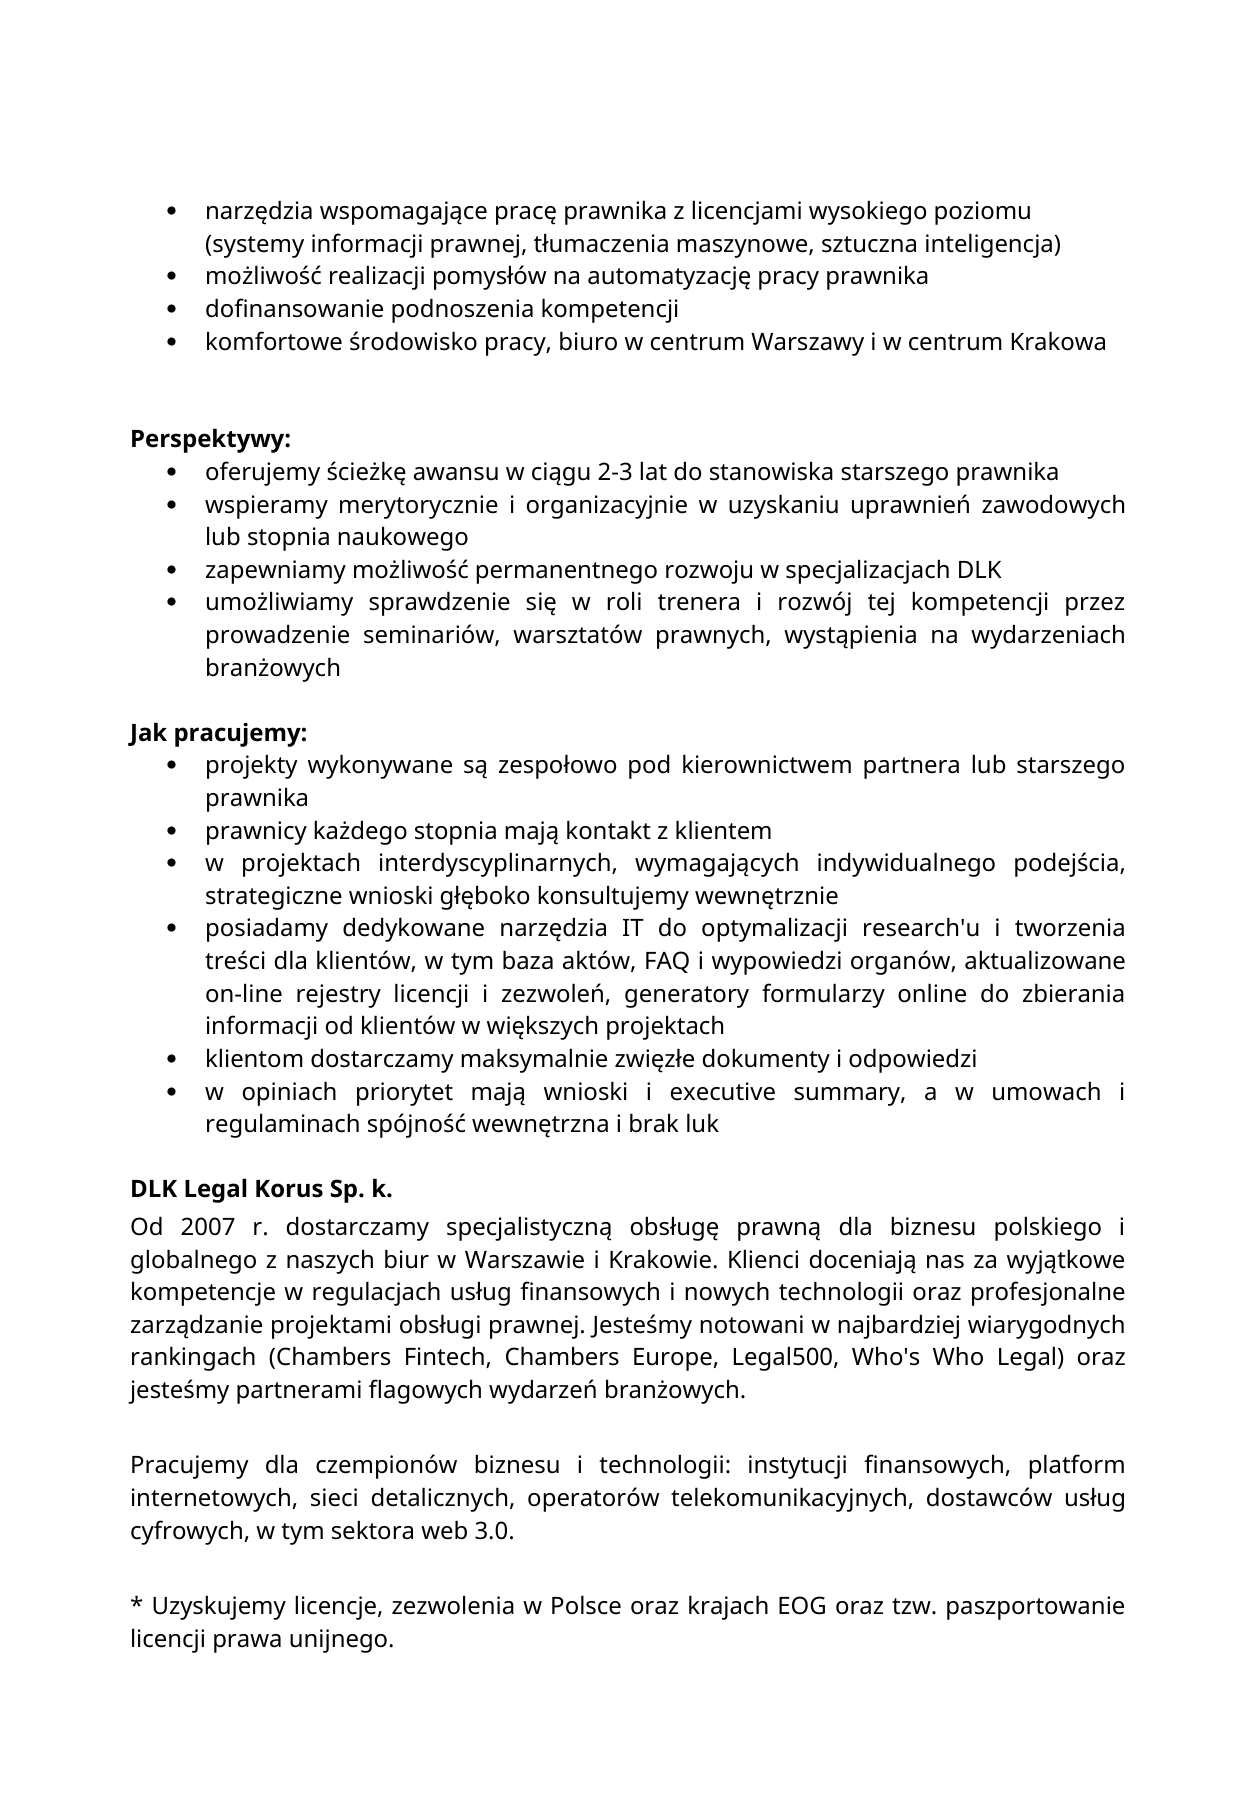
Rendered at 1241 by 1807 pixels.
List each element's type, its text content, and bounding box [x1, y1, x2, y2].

list wspieramy merytorycznie i organizacyjnie w uzyskaniu uprawnień zawodowych lub stopnia naukowego [167, 487, 1127, 553]
list prawnicy każdego stopnia mają kontakt z klientem [167, 813, 1127, 846]
list umożliwiamy sprawdzenie się w roli trenera i rozwój tej kompetencji przez prowadzenie seminariów, warsztatów prawnych, wystąpienia na wydarzeniach branżowych [167, 585, 1127, 683]
list narzędzia wspomagające pracę prawnika z licencjami wysokiego poziomu (systemy informacji prawnej, tłumaczenia maszynowe, sztuczna inteligencja) [167, 194, 1127, 259]
list projekty wykonywane są zespołowo pod kierownictwem partnera lub starszego prawnika [167, 748, 1127, 813]
list posiadamy dedykowane narzędzia IT do optymalizacji research'u i tworzenia treści dla klientów, w tym baza aktów, FAQ i wypowiedzi organów, aktualizowane on-line rejestry licencji i zezwoleń, generatory formularzy online do zbierania informacji od klientów w większych projektach [167, 911, 1127, 1042]
list oferujemy ścieżkę awansu w ciągu 2-3 lat do stanowiska starszego prawnika [167, 455, 1127, 487]
text Pracujemy dla czempionów biznesu i technologii: instytucji finansowych, platform internetowych, sieci detalicznych, operatorów telekomunikacyjnych, dostawców usług cyfrowych, w tym sektora web 3.0. [130, 1448, 1127, 1546]
text * Uzyskujemy licencje, zezwolenia w Polsce oraz krajach EOG oraz tzw. paszportowanie licencji prawa unijnego. [130, 1589, 1127, 1654]
text Od 2007 r. dostarczamy specjalistyczną obsługę prawną dla biznesu polskiego i globalnego z naszych biur w Warszawie i Krakowie. Klienci doceniają nas za wyjątkowe kompetencje w regulacjach usług finansowych i nowych technologii oraz profesjonalne zarządzanie projektami obsługi prawnej. Jesteśmy notowani w najbardziej wiarygodnych rankingach (Chambers Fintech, Chambers Europe, Legal500, Who's Who Legal) oraz jesteśmy partnerami flagowych wydarzeń branżowych. [130, 1210, 1127, 1405]
list klientom dostarczamy maksymalnie zwięzłe dokumenty i odpowiedzi [167, 1042, 1127, 1074]
list zapewniamy możliwość permanentnego rozwoju w specjalizacjach DLK [167, 553, 1127, 585]
list możliwość realizacji pomysłów na automatyzację pracy prawnika [167, 259, 1127, 292]
text DLK Legal Korus Sp. k. [130, 1172, 1127, 1205]
list w opiniach priorytet mają wnioski i executive summary, a w umowach i regulaminach spójność wewnętrzna i brak luk [167, 1074, 1127, 1139]
list w projektach interdyscyplinarnych, wymagających indywidualnego podejścia, strategiczne wnioski głęboko konsultujemy wewnętrznie [167, 846, 1127, 911]
list dofinansowanie podnoszenia kompetencji [167, 292, 1127, 324]
text Perspektywy: [130, 422, 1127, 455]
text Jak pracujemy: [130, 716, 1127, 748]
list komfortowe środowisko pracy, biuro w centrum Warszawy i w centrum Krakowa [167, 324, 1127, 357]
